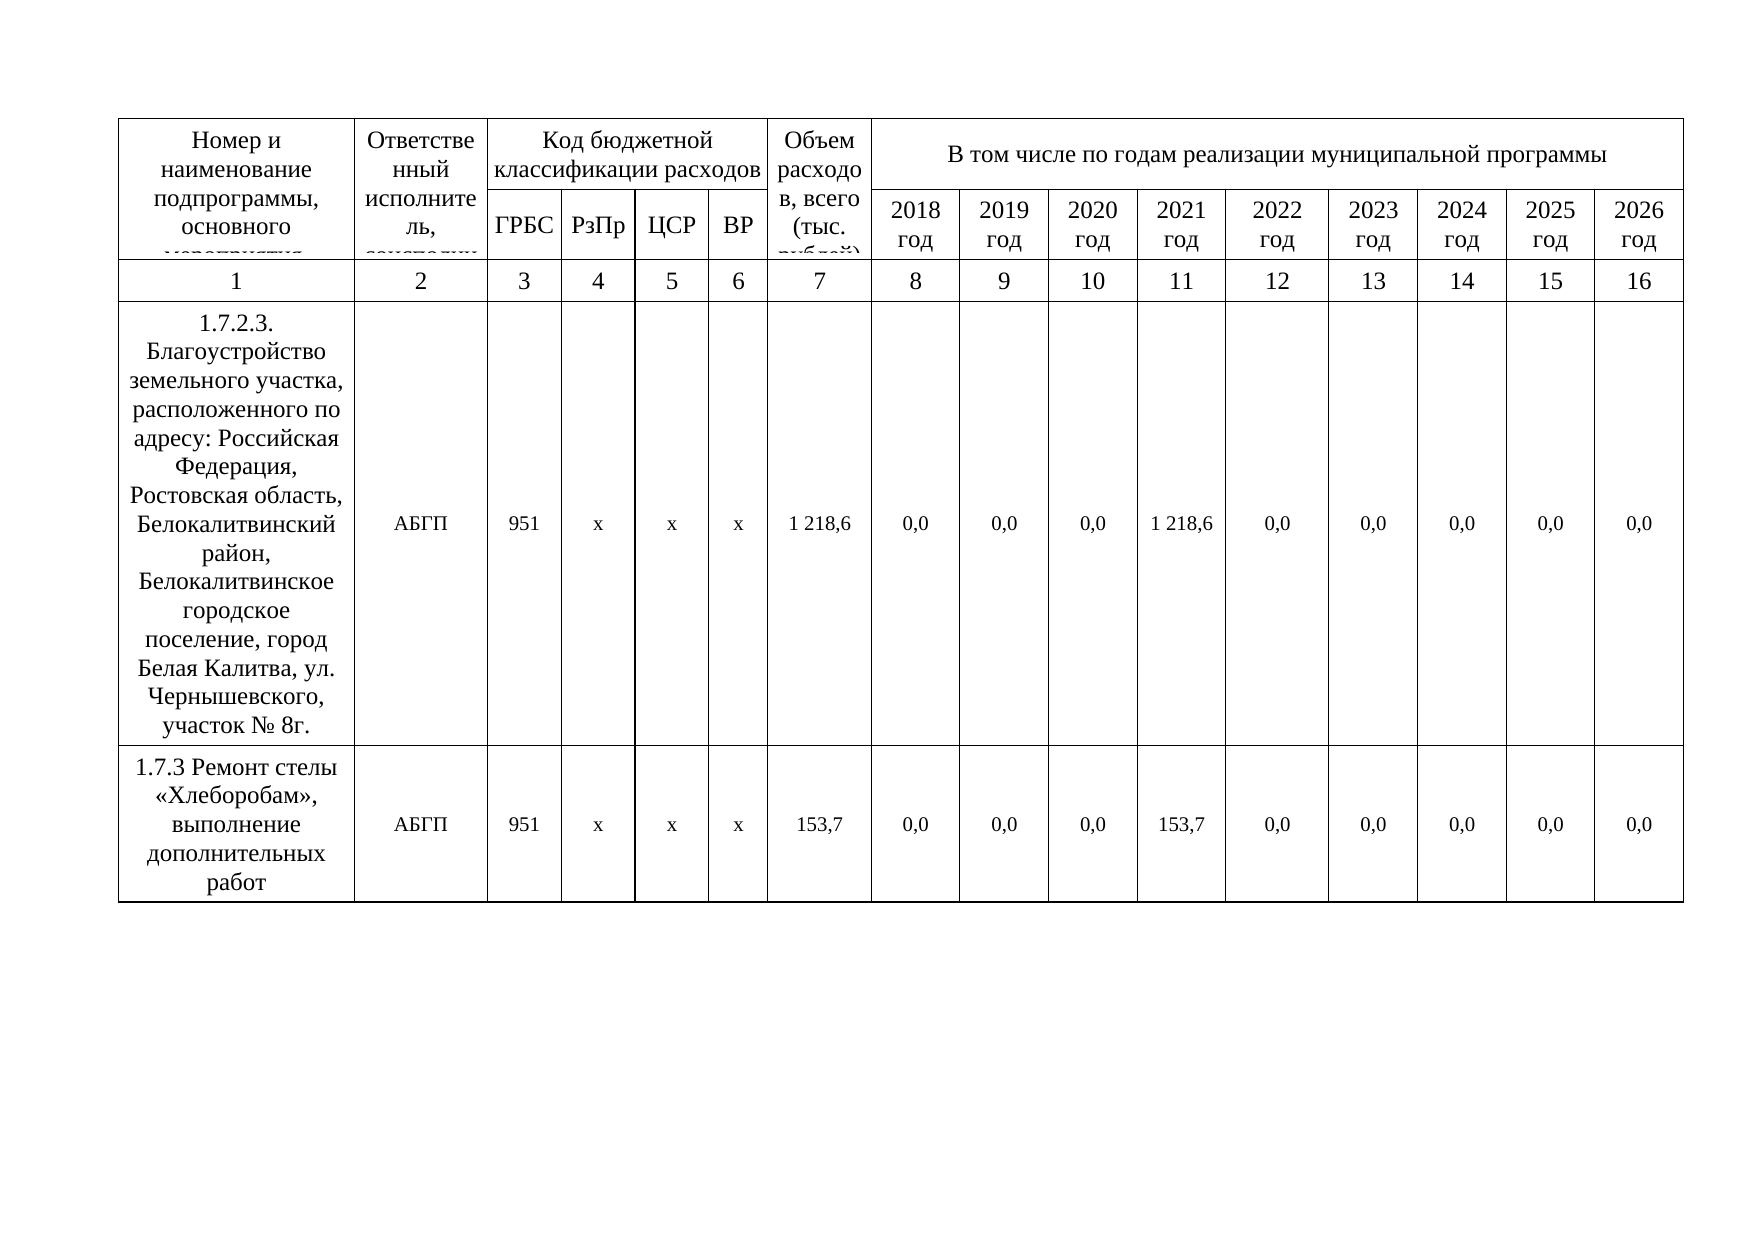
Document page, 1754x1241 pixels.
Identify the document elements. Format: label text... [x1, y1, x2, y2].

table_cell 0,0 [1507, 746, 1594, 901]
table_cell АБГП [355, 746, 487, 901]
table_header Номер и наименование подпрограммы, основного мероприятия, приоритетного основного мероприятия [119, 119, 354, 259]
table_cell 0,0 [1329, 746, 1417, 901]
table_cell 153,7 [768, 746, 871, 901]
table_cell 1 218,6 [1138, 302, 1225, 745]
table_cell 951 [488, 746, 561, 901]
table_cell 2019 год [960, 190, 1048, 259]
table_cell 1 218,6 [768, 302, 871, 745]
table_cell х [562, 302, 634, 745]
table_cell 8 [872, 260, 959, 301]
table_cell 153,7 [1138, 746, 1225, 901]
table_header Объем расходов, всего (тыс. рублей) [768, 119, 871, 259]
table_cell 0,0 [960, 302, 1048, 745]
table_cell х [636, 302, 708, 745]
table_cell 0,0 [1418, 302, 1506, 745]
table_header Ответственный исполнитель, соисполнители, участники [355, 119, 487, 259]
table_cell 12 [1226, 260, 1328, 301]
table_cell 0,0 [872, 746, 959, 901]
table_cell х [709, 746, 767, 901]
table_cell АБГП [355, 302, 487, 745]
table_cell 2020 год [1049, 190, 1137, 259]
table_cell ГРБС [488, 190, 561, 259]
table_cell 0,0 [1049, 302, 1137, 745]
table_cell 14 [1418, 260, 1506, 301]
table_cell 9 [960, 260, 1048, 301]
table_cell 2 [355, 260, 487, 301]
table_cell 2026 год [1595, 190, 1683, 259]
table_cell х [709, 302, 767, 745]
table_cell 11 [1138, 260, 1225, 301]
table_cell 2025 год [1507, 190, 1594, 259]
table_cell 15 [1507, 260, 1594, 301]
table_cell 951 [488, 302, 561, 745]
table_cell 2021 год [1138, 190, 1225, 259]
table_cell 1.7.3 Ремонт стелы «Хлеборобам», выполнение дополнительных работ [119, 746, 354, 901]
table_cell х [636, 746, 708, 901]
table_header Код бюджетной классификации расходов [488, 119, 767, 188]
table_cell 7 [768, 260, 871, 301]
table_cell 13 [1329, 260, 1417, 301]
table_cell 4 [562, 260, 634, 301]
table_cell 0,0 [1595, 302, 1683, 745]
table_cell ЦСР [636, 190, 708, 259]
table_cell РзПр [562, 190, 634, 259]
table_cell 1 [119, 260, 354, 301]
table_cell 0,0 [1595, 746, 1683, 901]
table_cell 0,0 [960, 746, 1048, 901]
table_cell ВР [709, 190, 767, 259]
table_cell 0,0 [1226, 746, 1328, 901]
table_cell 0,0 [872, 302, 959, 745]
table_cell 16 [1595, 260, 1683, 301]
table_cell 0,0 [1329, 302, 1417, 745]
table_cell 2018 год [872, 190, 959, 259]
table_cell 5 [636, 260, 708, 301]
table_cell 0,0 [1507, 302, 1594, 745]
table_cell 2022 год [1226, 190, 1328, 259]
table_cell 0,0 [1049, 746, 1137, 901]
table_cell 3 [488, 260, 561, 301]
table_cell 10 [1049, 260, 1137, 301]
table_cell 2024 год [1418, 190, 1506, 259]
table_header В том числе по годам реализации муниципальной программы [872, 119, 1683, 188]
table_cell 0,0 [1418, 746, 1506, 901]
table_cell х [562, 746, 634, 901]
table_cell 6 [709, 260, 767, 301]
table_cell 2023 год [1329, 190, 1417, 259]
table_cell 0,0 [1226, 302, 1328, 745]
table_cell 1.7.2.3. Благоустройство земельного участка, расположенного по адресу: Российская Федерация, Ростовская область, Белокалитвинский район, Белокалитвинское городское поселение, город Белая Калитва, ул. Чернышевского, участок № 8г. [119, 302, 354, 745]
